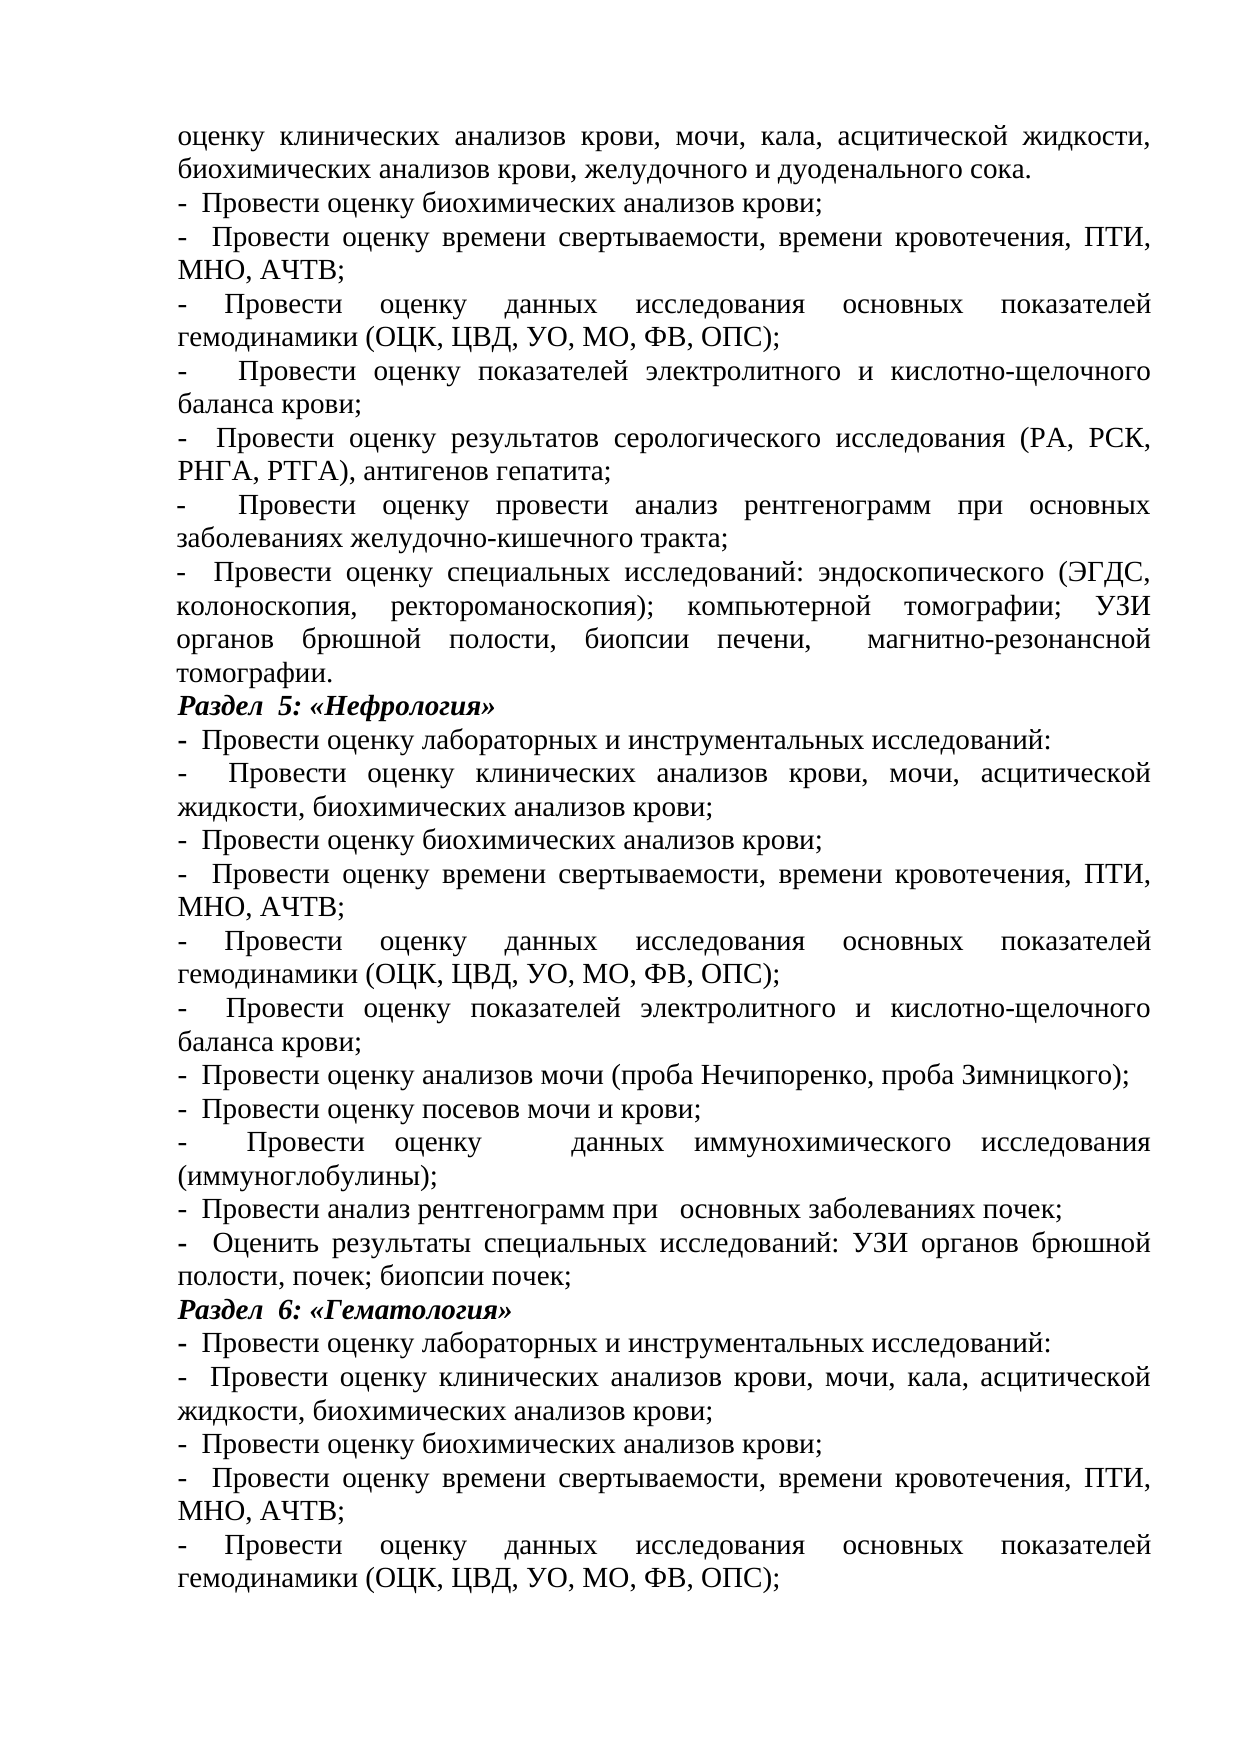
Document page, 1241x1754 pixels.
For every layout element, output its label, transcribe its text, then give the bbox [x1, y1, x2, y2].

text - Провести оценку клинических анализов крови, мочи, кала, асцитической жидкости, биохимических анализов крови; [177, 1359, 1152, 1426]
text - Провести оценку специальных исследований: эндоскопического (ЭГДС, колоноскопия, ректороманоскопия); компьютерной томографии; УЗИ органов брюшной полости, биопсии печени, магнитно-резонансной томографии. [176, 554, 1152, 688]
text - Провести оценку лабораторных и инструментальных исследований: [177, 1326, 1152, 1359]
text - Провести оценку показателей электролитного и кислотно-щелочного баланса крови; [177, 353, 1152, 420]
text - Провести оценку биохимических анализов крови; [177, 185, 1152, 219]
text - Провести оценку биохимических анализов крови; [177, 822, 1152, 856]
text - Провести оценку данных исследования основных показателей гемодинамики (ОЦК, ЦВД, УО, МО, ФВ, ОПС); [177, 1527, 1152, 1594]
text - Провести оценку данных исследования основных показателей гемодинамики (ОЦК, ЦВД, УО, МО, ФВ, ОПС); [177, 923, 1152, 990]
text - Провести оценку времени свертываемости, времени кровотечения, ПТИ, МНО, АЧТВ; [177, 1460, 1152, 1527]
text - Оценить результаты специальных исследований: УЗИ органов брюшной полости, почек; биопсии почек; [177, 1225, 1152, 1292]
text оценку клинических анализов крови, мочи, кала, асцитической жидкости, биохимических анализов крови, желудочного и дуоденального сока. [177, 118, 1152, 185]
text - Провести оценку данных исследования основных показателей гемодинамики (ОЦК, ЦВД, УО, МО, ФВ, ОПС); [177, 286, 1152, 353]
text - Провести оценку времени свертываемости, времени кровотечения, ПТИ, МНО, АЧТВ; [177, 219, 1152, 286]
text - Провести оценку результатов серологического исследования (РА, РСК, РНГА, РТГА), антигенов гепатита; [177, 420, 1152, 487]
text Раздел 6: «Гематология» [177, 1292, 1152, 1326]
text - Провести оценку биохимических анализов крови; [177, 1426, 1152, 1460]
text - Провести оценку данных иммунохимического исследования (иммуноглобулины); [177, 1124, 1152, 1191]
text - Провести оценку показателей электролитного и кислотно-щелочного баланса крови; [177, 990, 1152, 1057]
text - Провести оценку анализов мочи (проба Нечипоренко, проба Зимницкого); [177, 1057, 1152, 1091]
text - Провести оценку времени свертываемости, времени кровотечения, ПТИ, МНО, АЧТВ; [177, 856, 1152, 923]
text Раздел 5: «Нефрология» [177, 688, 1152, 722]
text - Провести оценку провести анализ рентгенограмм при основных заболеваниях желудочно-кишечного тракта; [176, 487, 1152, 554]
text - Провести анализ рентгенограмм при основных заболеваниях почек; [177, 1191, 1152, 1225]
text - Провести оценку посевов мочи и крови; [177, 1091, 1152, 1124]
text - Провести оценку лабораторных и инструментальных исследований: [177, 722, 1152, 755]
text - Провести оценку клинических анализов крови, мочи, асцитической жидкости, биохимических анализов крови; [177, 755, 1152, 822]
